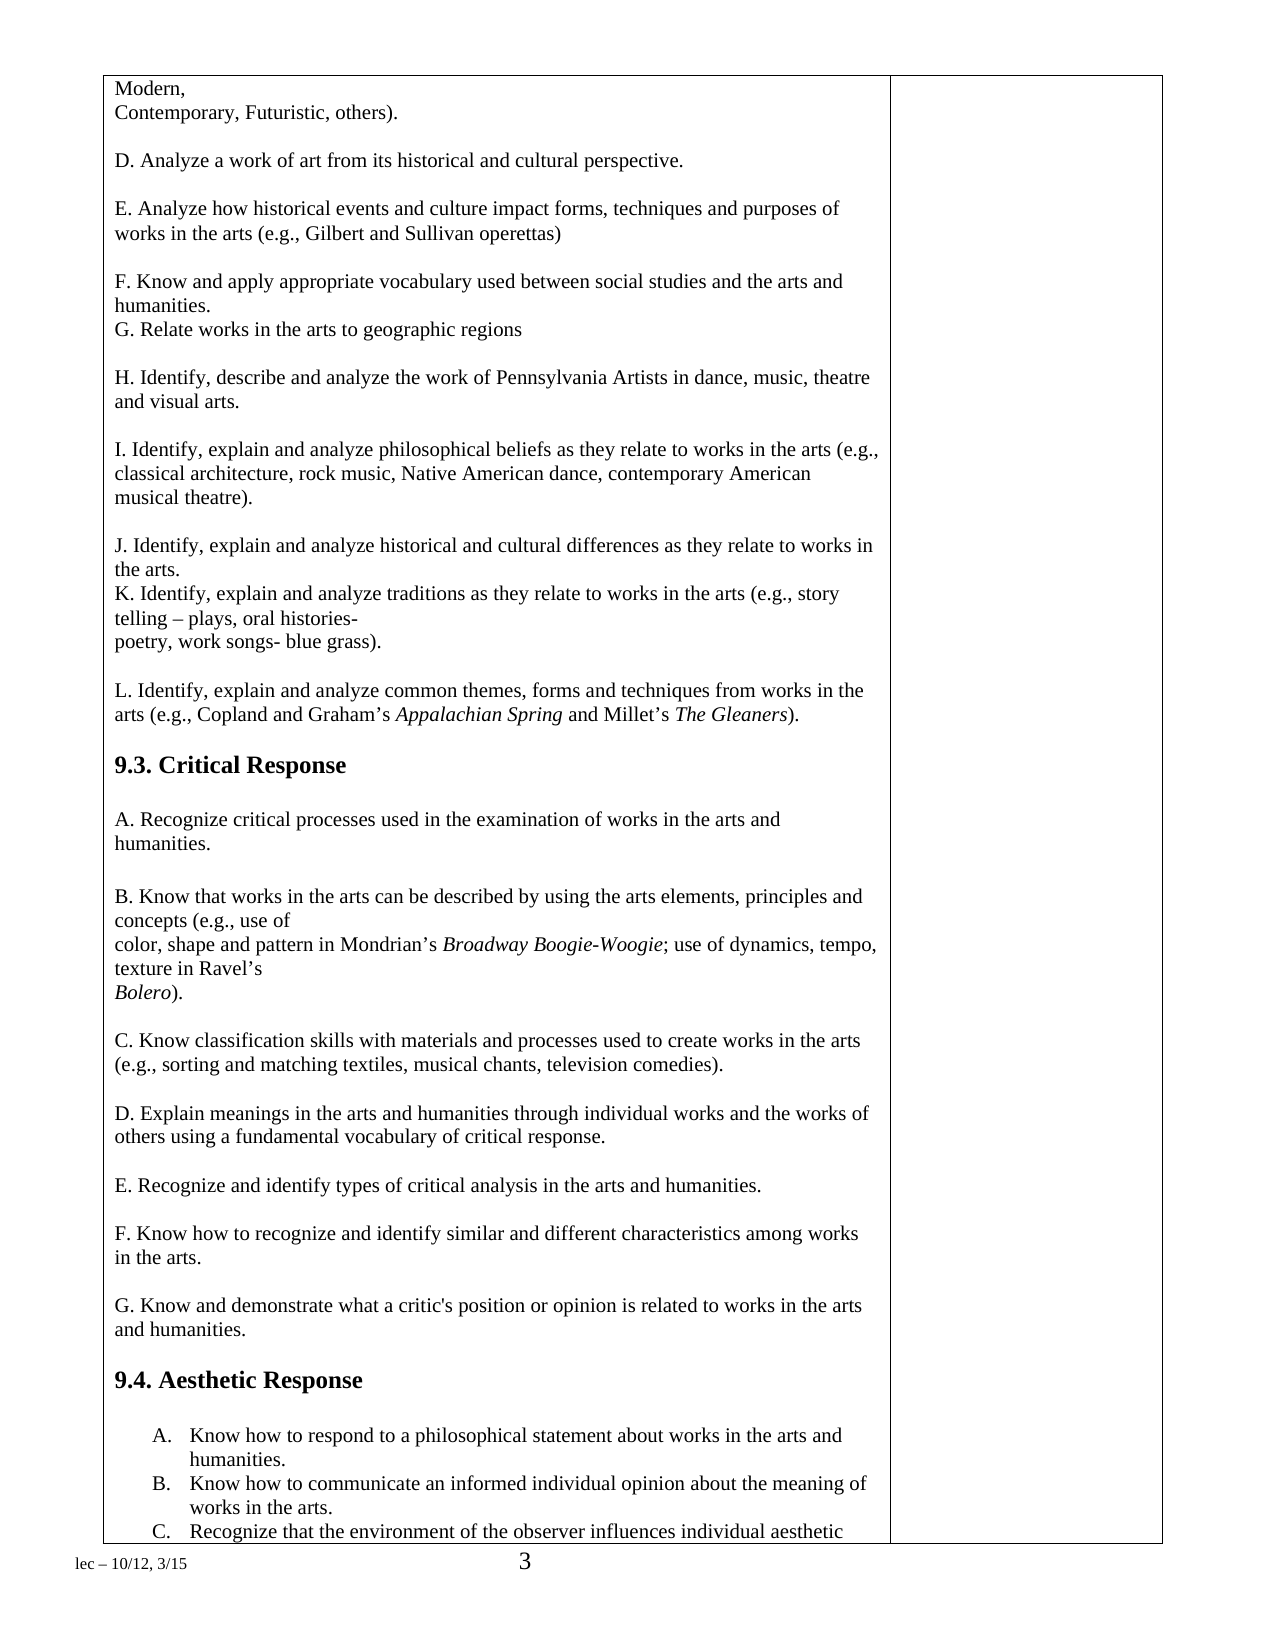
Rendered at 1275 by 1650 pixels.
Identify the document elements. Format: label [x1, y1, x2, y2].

table_cell [104, 76, 890, 1543]
table_cell [891, 76, 1162, 1543]
